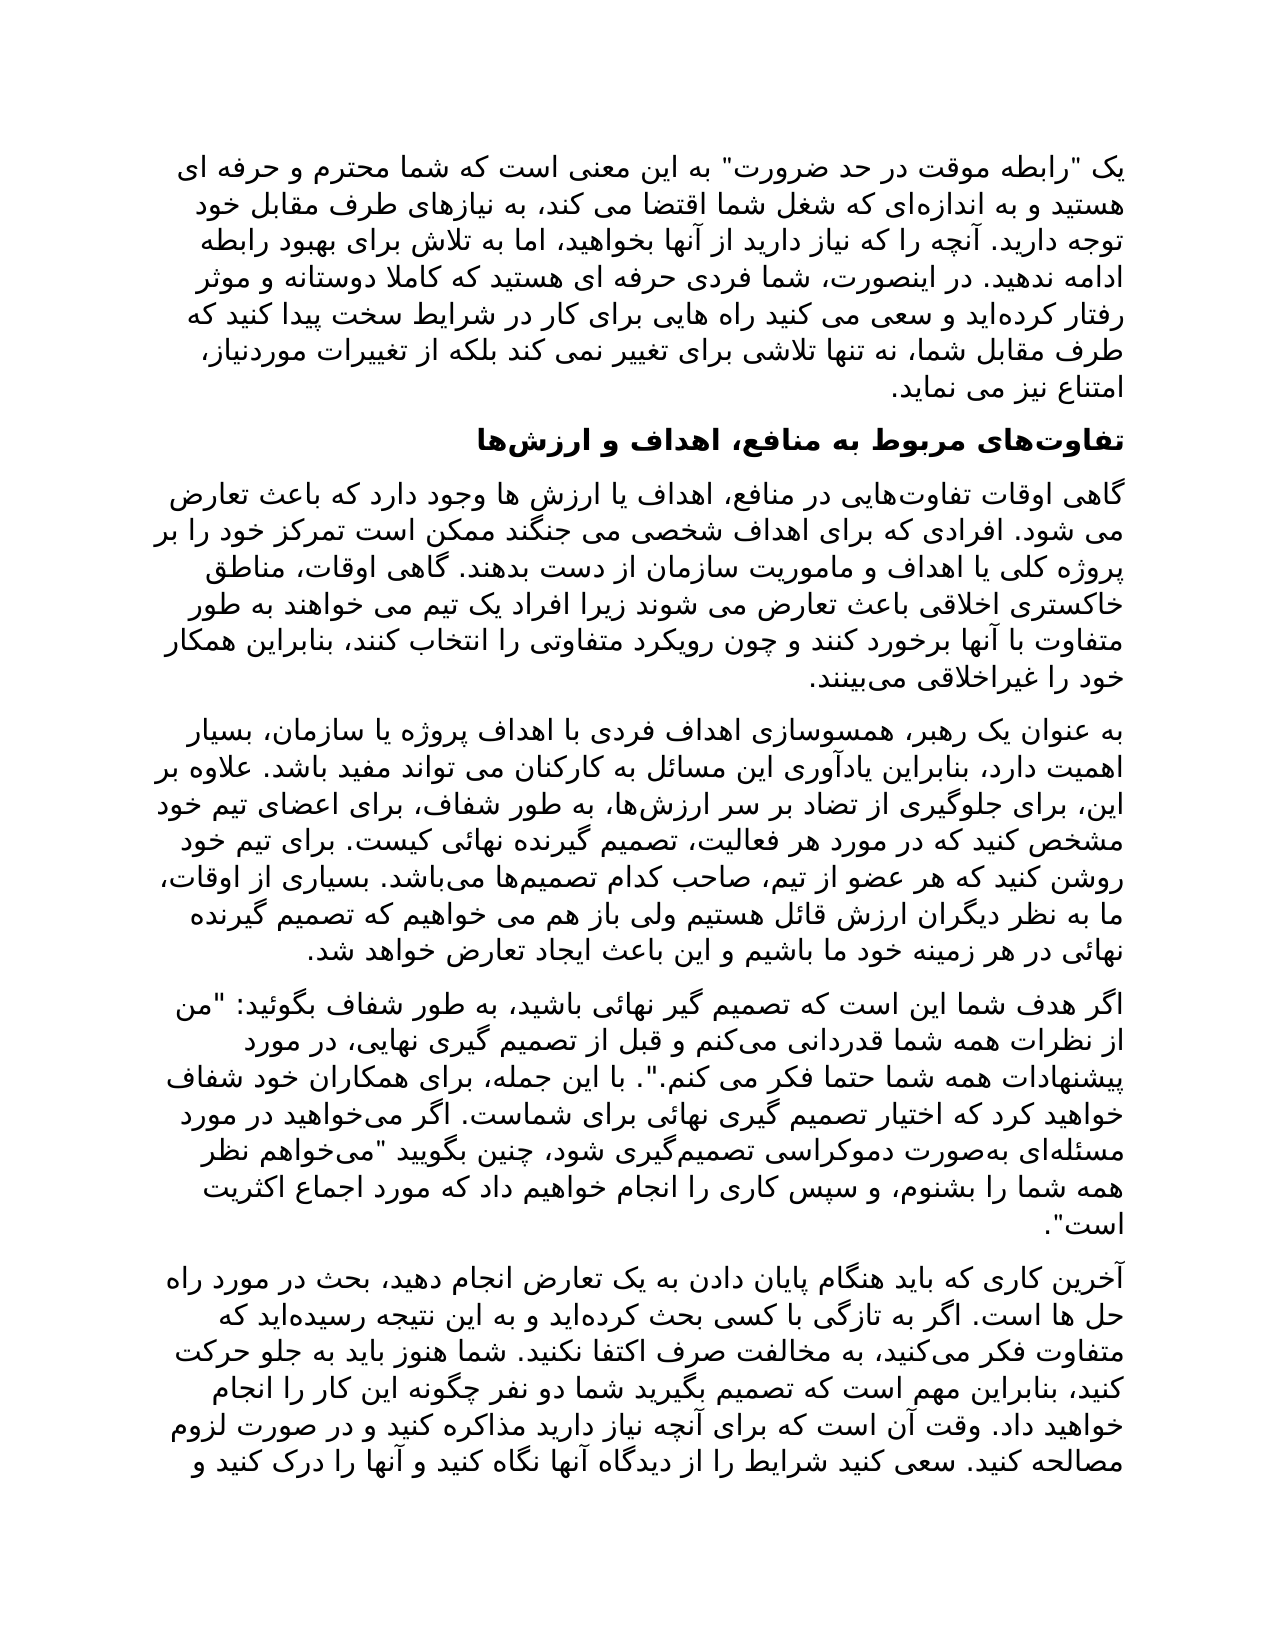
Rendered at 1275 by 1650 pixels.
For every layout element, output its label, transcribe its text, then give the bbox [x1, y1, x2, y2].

text اگر هدف شما این است که تصمیم گیر نهائی باشید، به طور شفاف بگوئید: "من از نظرات همه شما قدردانی می‌کنم و قبل از تصمیم گیری نهایی، در مورد پیشنهادات همه شما حتما فکر می کنم.". با این جمله، برای همکاران خود شفاف خواهید کرد که اختیار تصمیم گیری نهائی برای شماست. اگر می‌خواهید در مورد مسئله‌ای به‌صورت دموکراسی تصمیم‌گیری شود، چنین بگویید "می‌خواهم نظر همه شما را بشنوم، و سپس کاری را انجام خواهیم داد که مورد اجماع اکثریت است". [150, 987, 1125, 1242]
text به عنوان یک رهبر، همسوسازی اهداف فردی با اهداف پروژه یا سازمان، بسیار اهمیت دارد، بنابراین یادآوری این مسائل به کارکنان می تواند مفید باشد. علاوه بر این، برای جلوگیری از تضاد بر سر ارزش‌ها، به طور شفاف، برای اعضای تیم خود مشخص کنید که در مورد هر فعالیت، تصمیم گیرنده نهائی کیست. برای تیم خود روشن کنید که هر عضو از تیم، صاحب کدام تصمیم‌ها می‌باشد. بسیاری از اوقات، ما به نظر دیگران ارزش قائل هستیم ولی باز هم می خواهیم که تصمیم گیرنده نهائی در هر زمینه خود ما باشیم و این باعث ایجاد تعارض خواهد شد. [150, 714, 1125, 968]
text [150, 1261, 1125, 1478]
text یک "رابطه موقت در حد ضرورت" به این معنی است که شما محترم و حرفه ای هستید و به اندازه‌ای که شغل شما اقتضا می کند، به نیازهای طرف مقابل خود توجه دارید. آنچه را که نیاز دارید از آنها بخواهید، اما به تلاش برای بهبود رابطه ادامه ندهید. در اینصورت، شما فردی حرفه ای هستید که کاملا دوستانه و موثر رفتار کرده‌اید و سعی می کنید راه هایی برای کار در شرایط سخت پیدا کنید که طرف مقابل شما، نه تنها تلاشی برای تغییر نمی کند بلکه از تغییرات موردنیاز، امتناع نیز می نماید. [150, 150, 1125, 404]
text گاهی اوقات تفاوت‌هایی در منافع، اهداف یا ارزش ها وجود دارد که باعث تعارض می شود. افرادی که برای اهداف شخصی می جنگند ممکن است تمرکز خود را بر پروژه کلی یا اهداف و ماموریت سازمان از دست بدهند. گاهی اوقات، مناطق خاکستری اخلاقی باعث تعارض می شوند زیرا افراد یک تیم می خواهند به طور متفاوت با آنها برخورد کنند و چون رویکرد متفاوتی را انتخاب کنند، بنابراین همکار خود را غیراخلاقی می‌بینند. [150, 477, 1125, 694]
text تفاوت‌های مربوط به منافع، اهداف و ارزش‌ها [150, 424, 1125, 458]
